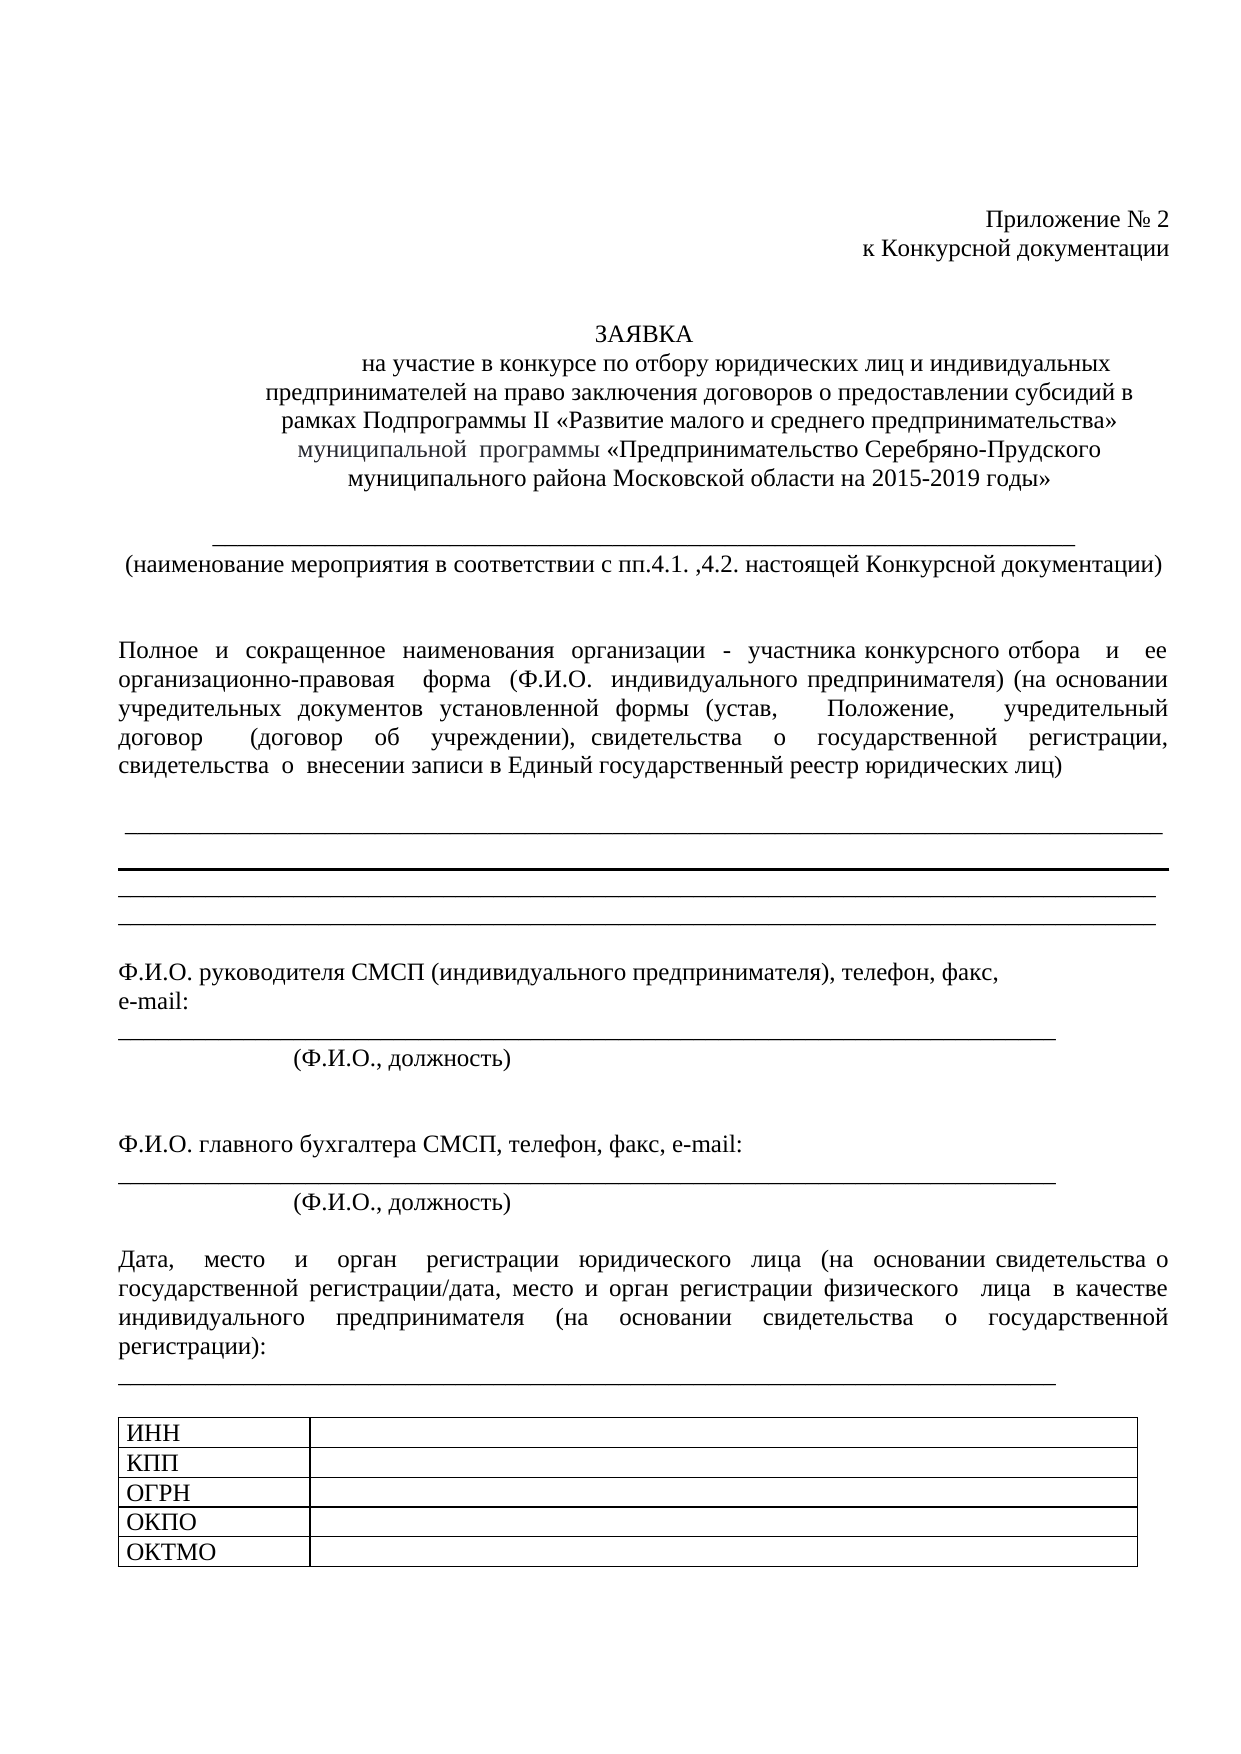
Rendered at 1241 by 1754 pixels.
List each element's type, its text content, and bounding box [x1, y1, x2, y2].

table_cell КПП [119, 1448, 309, 1477]
text ___________________________________________________________________________________ [118, 899, 1169, 928]
text (Ф.И.О., должность) [118, 1187, 1169, 1216]
table_cell ОКПО [119, 1508, 309, 1536]
text ___________________________________________________________________________________ [118, 871, 1169, 899]
table_cell [311, 1478, 1137, 1506]
text Ф.И.О. руководителя СМСП (индивидуального предпринимателя), телефон, факс, [118, 957, 1169, 986]
table_cell [311, 1448, 1137, 1477]
table_cell ОГРН [119, 1478, 309, 1506]
text (наименование мероприятия в соответствии с пп.4.1. ,4.2. настоящей Конкурсной документации) [118, 549, 1169, 578]
text Ф.И.О. главного бухгалтера СМСП, телефон, факс, e-mail: [118, 1129, 1169, 1158]
text к Конкурсной документации [708, 233, 1169, 262]
text Дата, место и орган регистрации юридического лица (на основании свидетельства о государственной регистрации/дата, место и орган регистрации физического лица в качестве индивидуального предпринимателя (на основании свидетельства о государственной регистрации): [118, 1244, 1169, 1359]
text Полное и сокращенное наименования организации - участника конкурсного отбора и ее организационно-правовая форма (Ф.И.О. индивидуального предпринимателя) (на основании учредительных документов установленной формы (устав, Положение, учредительный договор (договор об учреждении), свидетельства о государственной регистрации, свидетельства о внесении записи в Единый государственный реестр юридических лиц) [118, 636, 1169, 779]
table_cell [311, 1508, 1137, 1536]
table_header ИНН [119, 1418, 309, 1447]
text (Ф.И.О., должность) [118, 1043, 1169, 1072]
text ___________________________________________________________________________________ [118, 808, 1169, 837]
text на участие в конкурсе по отбору юридических лиц и индивидуальных предпринимателей на право заключения договоров о предоставлении субсидий в рамках Подпрограммы II «Развитие малого и среднего предпринимательства» муниципальной программы «Предпринимательство Серебряно-Прудского муниципального района Московской области на 2015-2019 годы» [229, 348, 1169, 492]
text ___________________________________________________________________________ [118, 1359, 1169, 1388]
text ___________________________________________________________________________ [118, 1014, 1169, 1043]
table_cell [311, 1537, 1137, 1566]
text _____________________________________________________________________ [118, 521, 1169, 549]
text Приложение № 2 [708, 204, 1169, 233]
table_cell ОКТМО [119, 1537, 309, 1566]
text ___________________________________________________________________________ [118, 1158, 1169, 1187]
text ЗАЯВКА [118, 319, 1169, 348]
table_header [311, 1418, 1137, 1447]
text e-mail: [118, 986, 1169, 1014]
